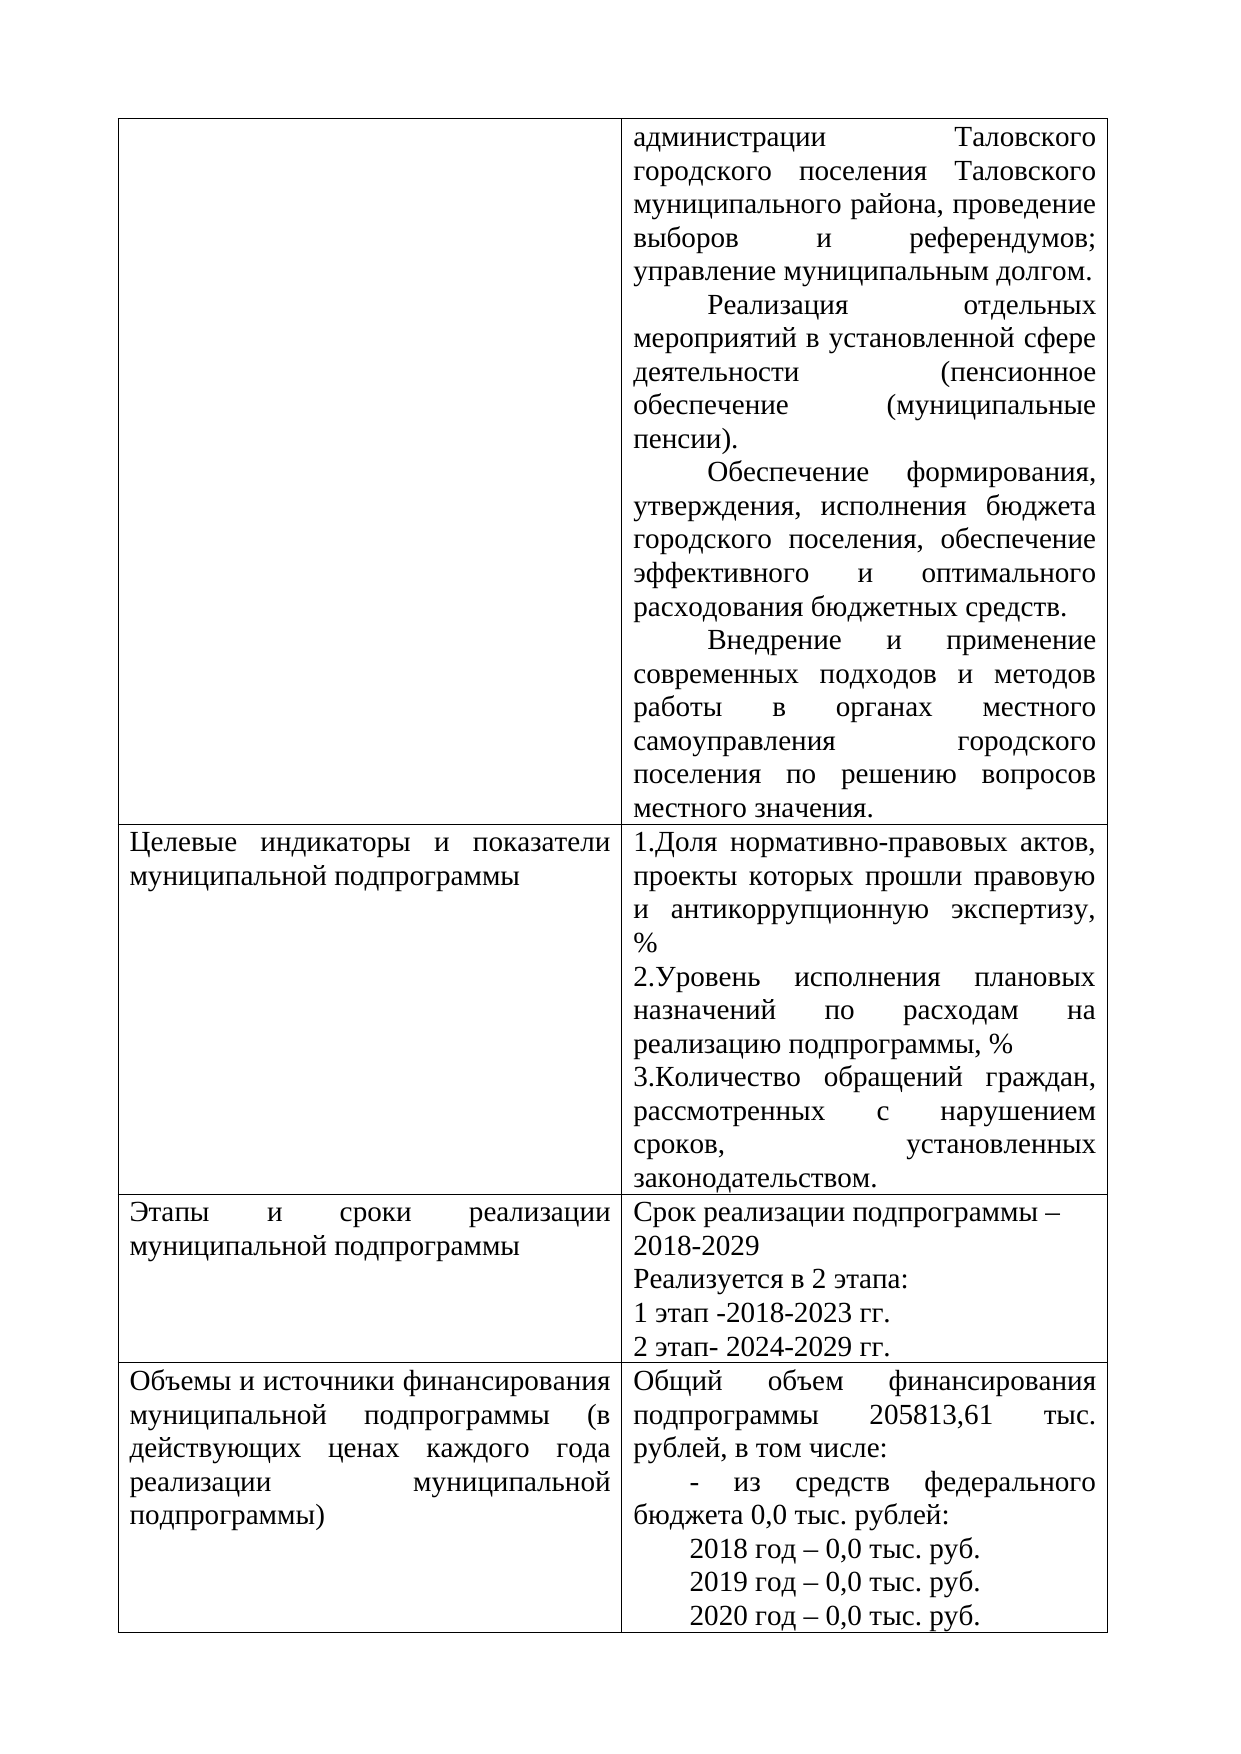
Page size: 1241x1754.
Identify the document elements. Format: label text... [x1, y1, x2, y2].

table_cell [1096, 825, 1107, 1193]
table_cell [622, 1363, 1107, 1632]
table_cell Срок реализации подпрограммы – 2018-2029 Реализуется в 2 этапа: 1 этап -2018-2023 гг. 2 этап- 2024-2029 гг. [622, 1195, 1107, 1362]
table_cell Целевые индикаторы и показатели муниципальной подпрограммы [119, 825, 621, 1193]
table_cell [622, 119, 1107, 823]
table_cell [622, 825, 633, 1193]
table_cell Этапы и сроки реализации муниципальной подпрограммы [119, 1195, 621, 1362]
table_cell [119, 119, 621, 823]
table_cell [119, 1363, 621, 1632]
